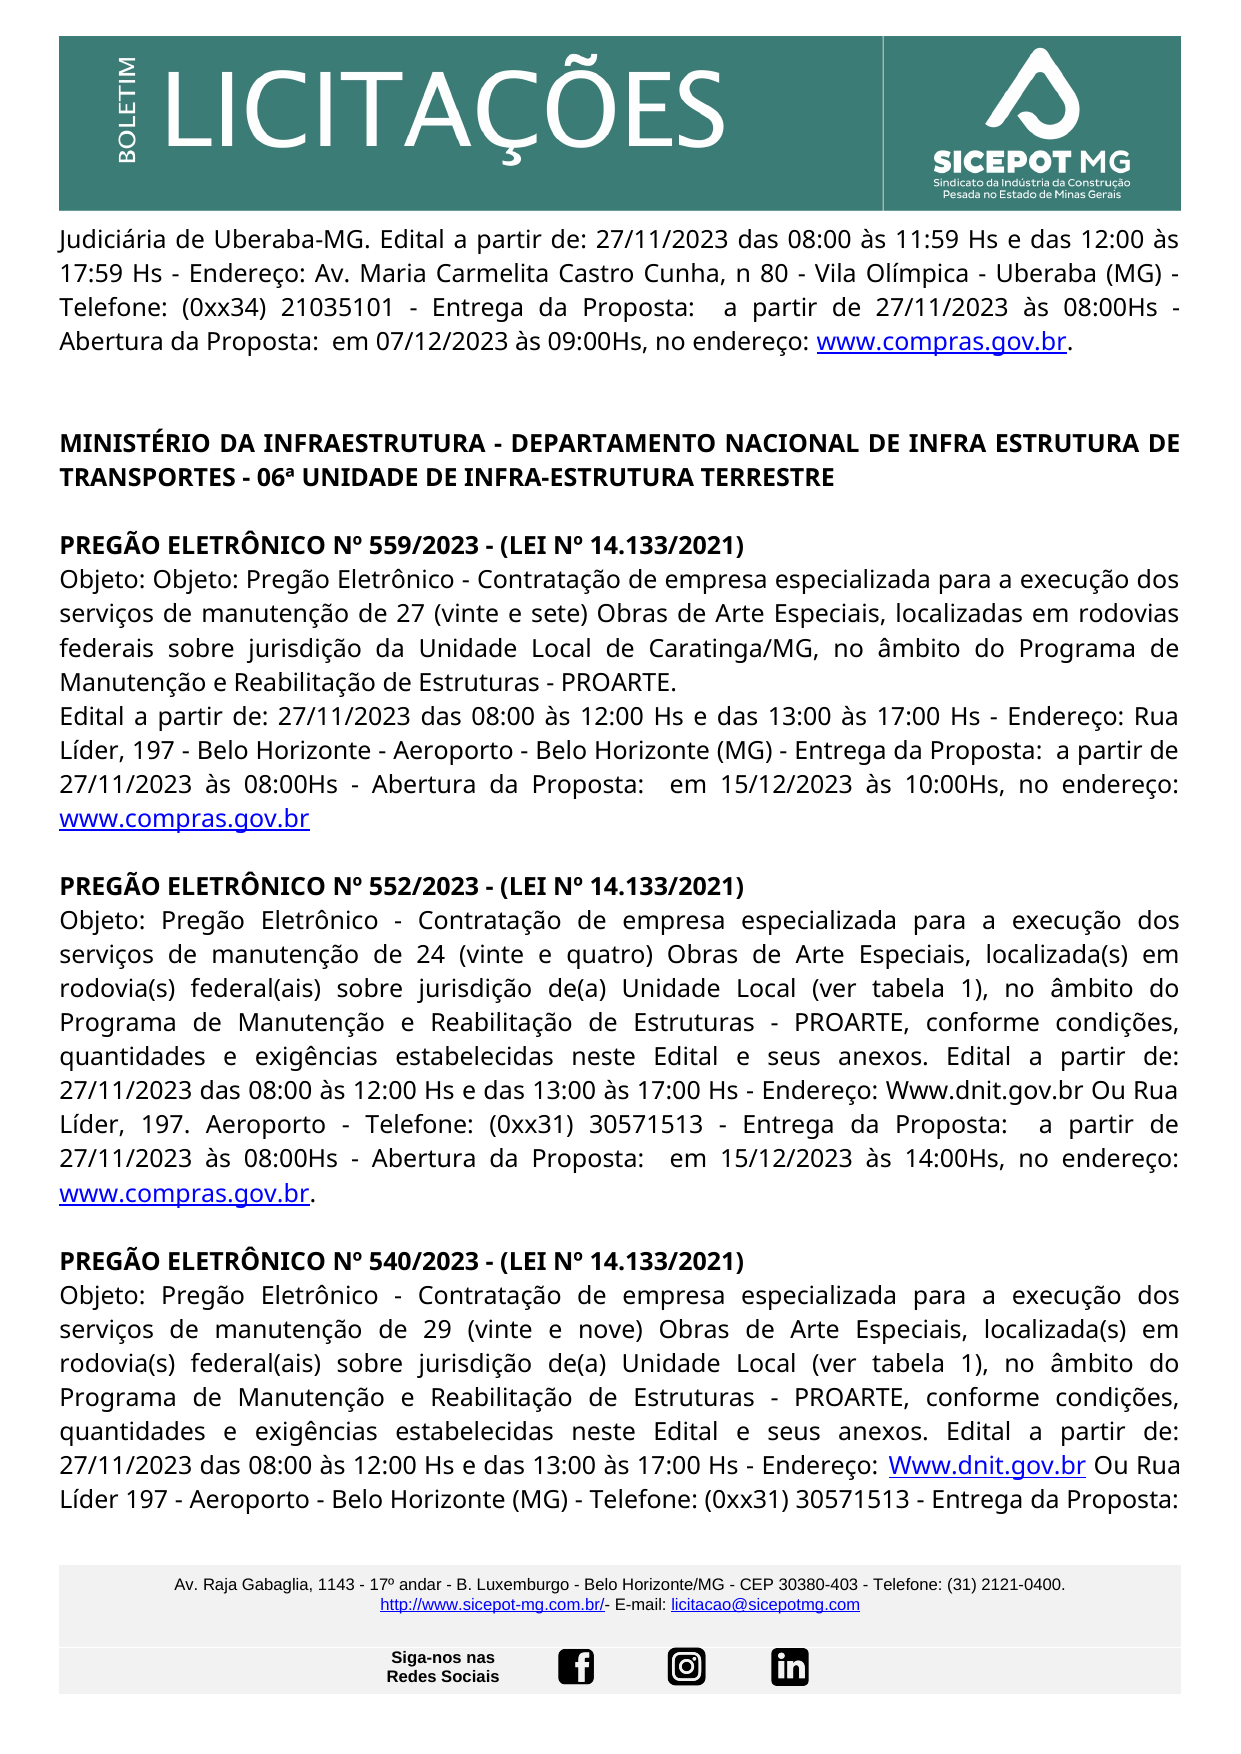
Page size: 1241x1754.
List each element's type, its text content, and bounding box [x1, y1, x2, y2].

picture [667, 1647, 706, 1686]
picture [59, 36, 1181, 211]
text Objeto: Objeto: Pregão Eletrônico - Contratação de empresa especializada para a execução dos serviços de manutenção de 27 (vinte e sete) Obras de Arte Especiais, localizadas em rodovias federais sobre jurisdição da Unidade Local de Caratinga/MG, no âmbito do Programa de Manutenção e Reabilitação de Estruturas - PROARTE. [59, 562, 1181, 698]
picture [557, 1648, 594, 1685]
text PREGÃO ELETRÔNICO Nº 552/2023 - (LEI Nº 14.133/2021) [59, 869, 1181, 903]
text MINISTÉRIO DA INFRAESTRUTURA - DEPARTAMENTO NACIONAL DE INFRA ESTRUTURA DE TRANSPORTES - 06ª UNIDADE DE INFRA-ESTRUTURA TERRESTRE [59, 426, 1181, 494]
text Objeto: Pregão Eletrônico - Contratação de empresa especializada para a execução dos serviços de manutenção de 24 (vinte e quatro) Obras de Arte Especiais, localizada(s) em rodovia(s) federal(ais) sobre jurisdição de(a) Unidade Local (ver tabela 1), no âmbito do Programa de Manutenção e Reabilitação de Estruturas - PROARTE, conforme condições, quantidades e exigências estabelecidas neste Edital e seus anexos. Edital a partir de: 27/11/2023 das 08:00 às 12:00 Hs e das 13:00 às 17:00 Hs - Endereço: Www.dnit.gov.br Ou Rua Líder, 197. Aeroporto - Telefone: (0xx31) 30571513 - Entrega da Proposta: a partir de 27/11/2023 às 08:00Hs - Abertura da Proposta: em 15/12/2023 às 14:00Hs, no endereço: www.compras.gov.br. [59, 903, 1181, 1209]
picture [771, 1648, 809, 1686]
text PREGÃO ELETRÔNICO Nº 540/2023 - (LEI Nº 14.133/2021) [59, 1243, 1181, 1277]
text Edital a partir de: 27/11/2023 das 08:00 às 12:00 Hs e das 13:00 às 17:00 Hs - Endereço: Rua Líder, 197 - Belo Horizonte - Aeroporto - Belo Horizonte (MG) - Entrega da Proposta: a partir de 27/11/2023 às 08:00Hs - Abertura da Proposta: em 15/12/2023 às 10:00Hs, no endereço: www.compras.gov.br [59, 698, 1181, 834]
text PREGÃO ELETRÔNICO Nº 559/2023 - (LEI Nº 14.133/2021) [59, 528, 1181, 562]
